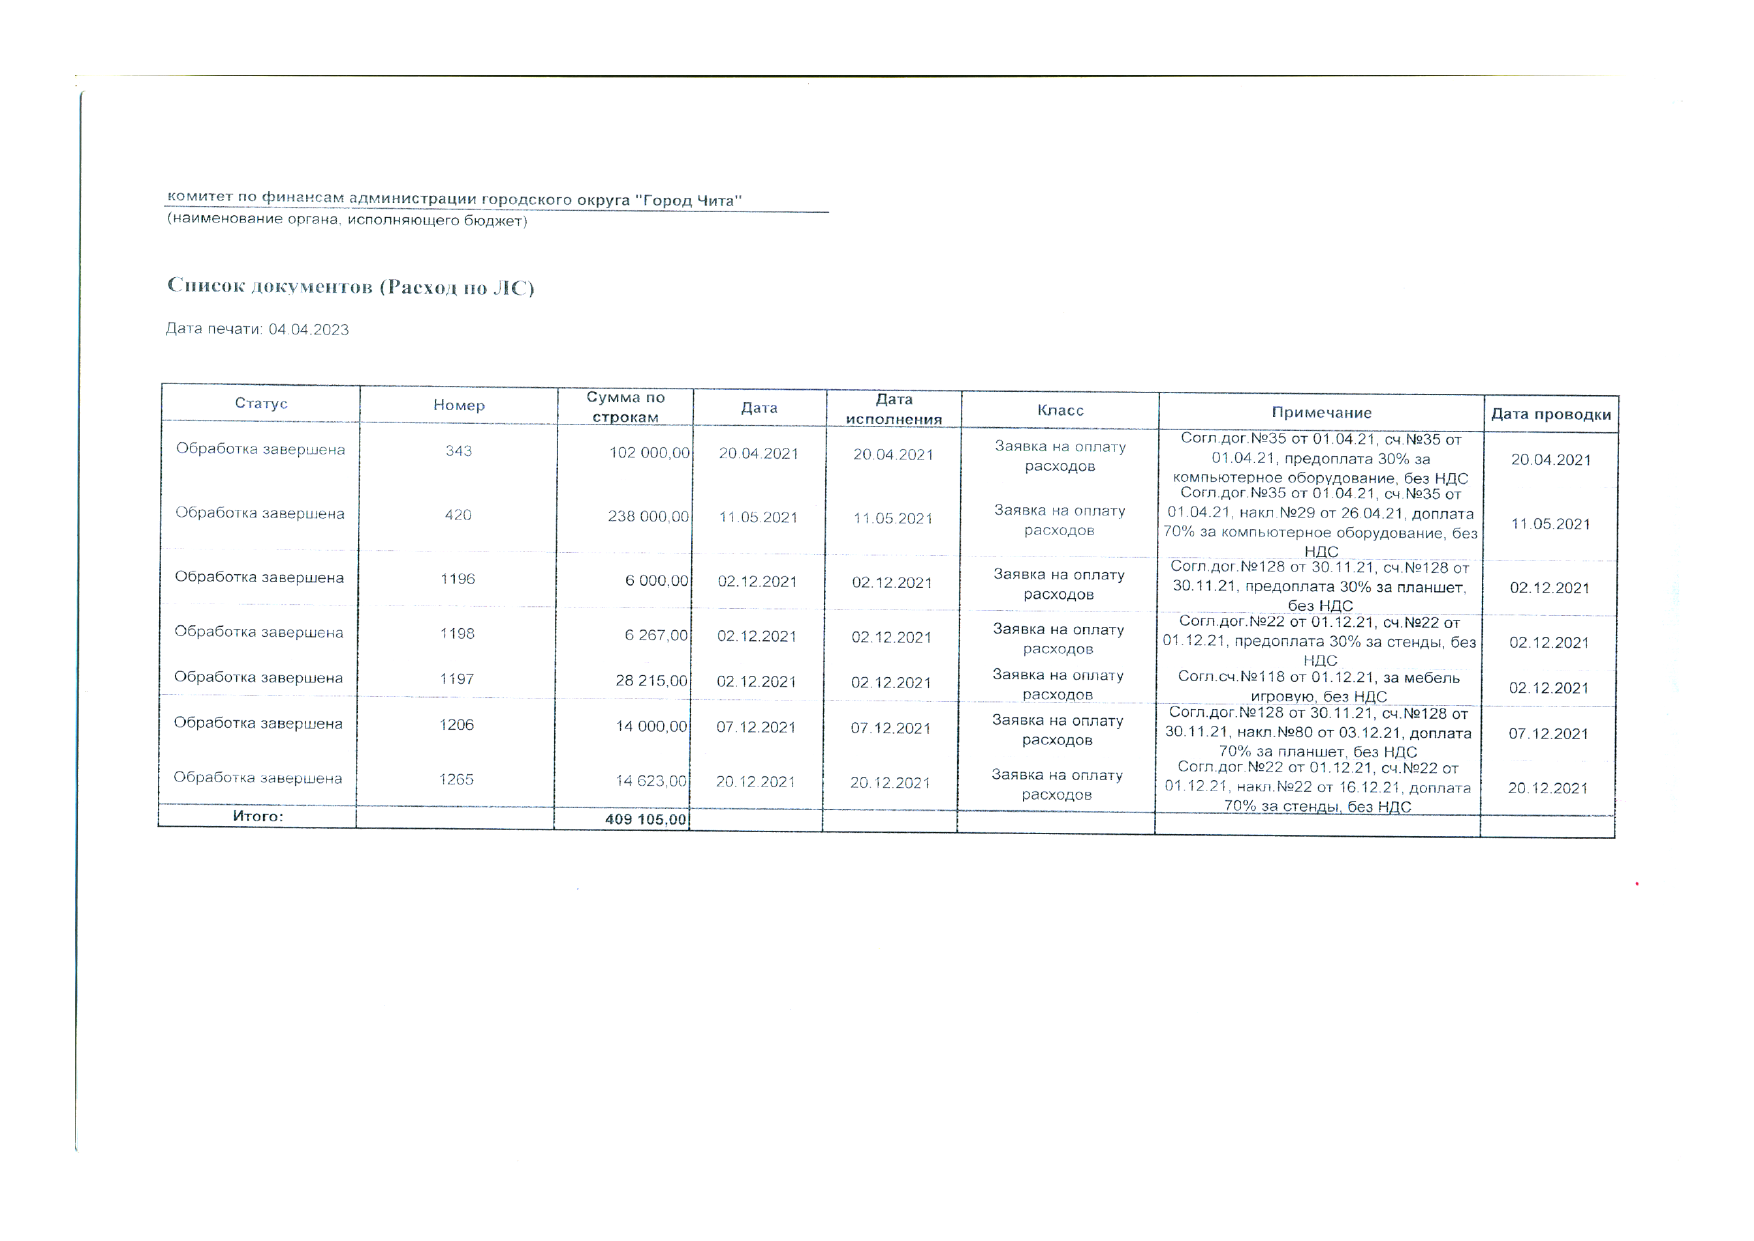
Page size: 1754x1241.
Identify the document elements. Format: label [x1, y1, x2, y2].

picture [75, 75, 1683, 1165]
